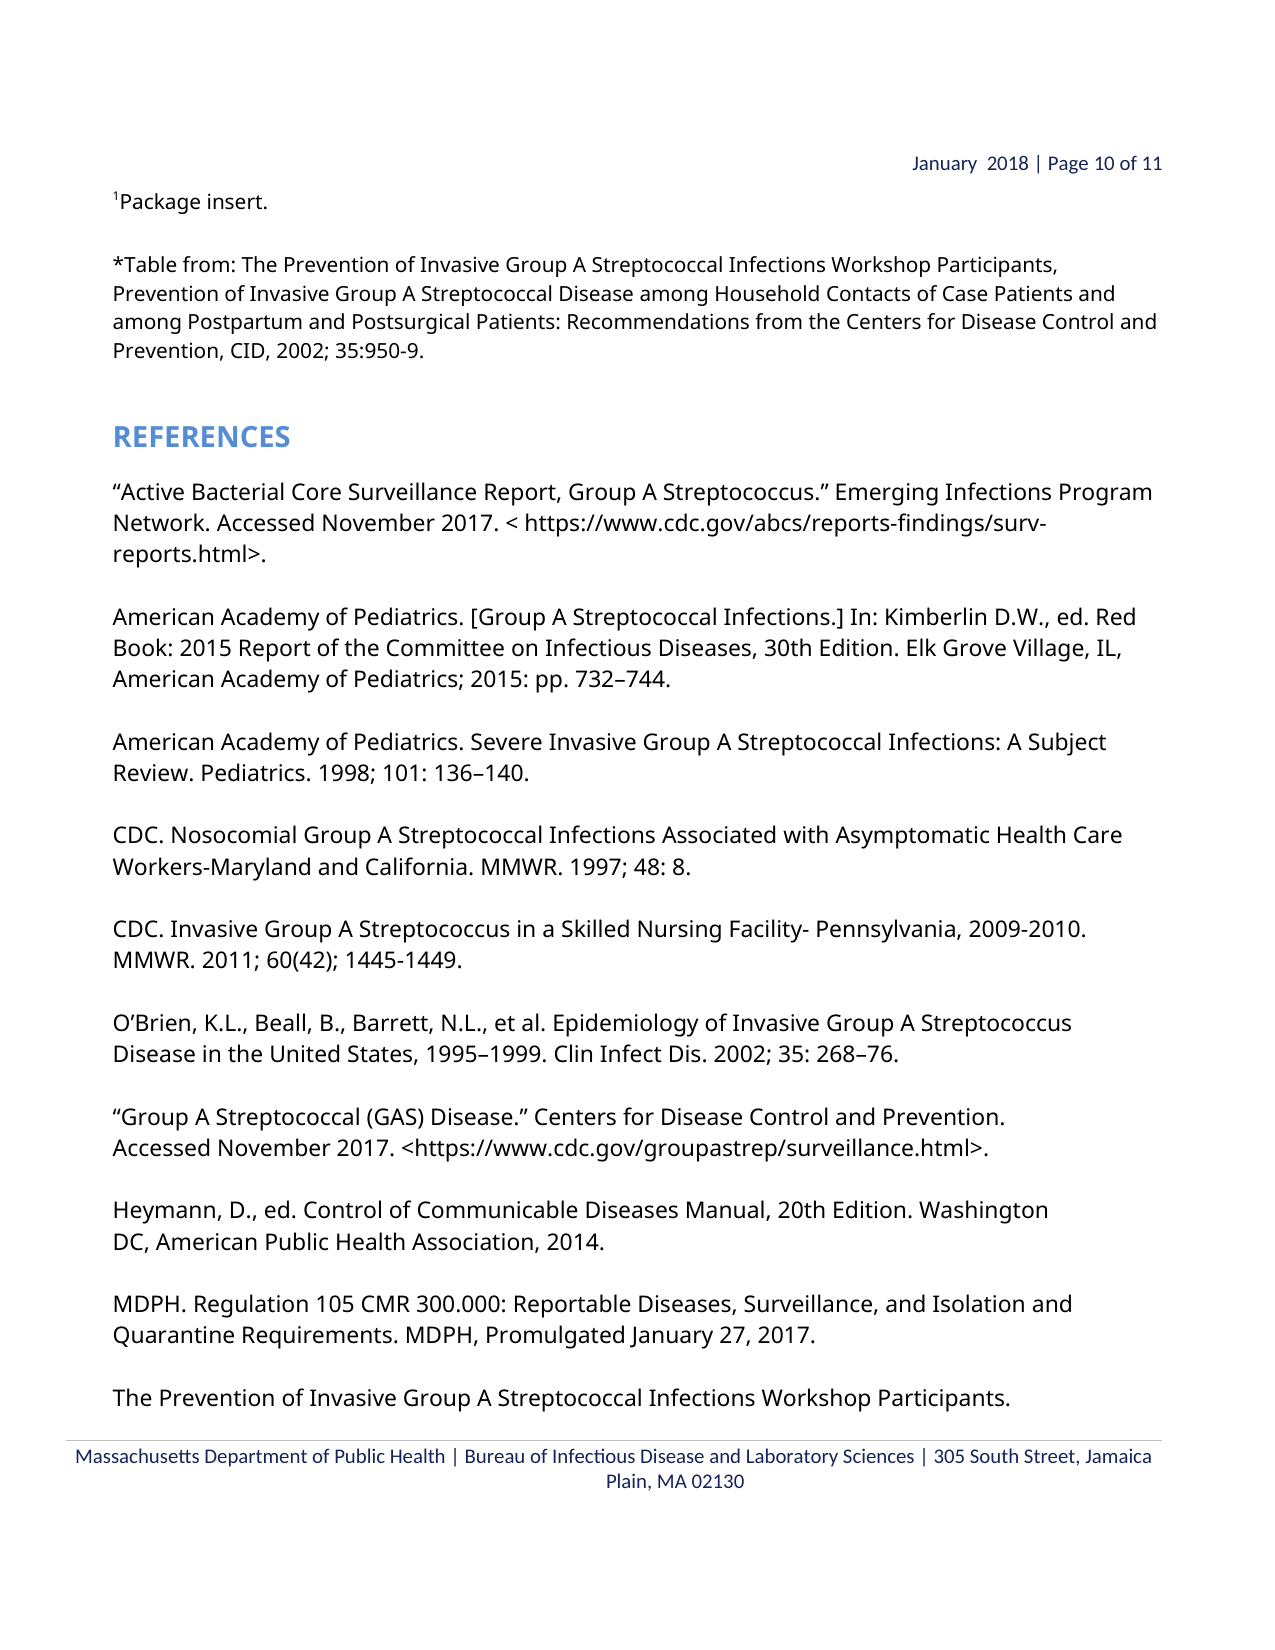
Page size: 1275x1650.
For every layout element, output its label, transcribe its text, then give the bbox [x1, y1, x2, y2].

text CDC. Nosocomial Group A Streptococcal Infections Associated with Asymptomatic Health Care Workers-Maryland and California. MMWR. 1997; 48: 8. [112, 819, 1162, 882]
text American Academy of Pediatrics. Severe Invasive Group A Streptococcal Infections: A Subject Review. Pediatrics. 1998; 101: 136–140. [112, 725, 1162, 788]
text O’Brien, K.L., Beall, B., Barrett, N.L., et al. Epidemiology of Invasive Group A Streptococcus Disease in the United States, 1995–1999. Clin Infect Dis. 2002; 35: 268–76. [112, 1007, 1087, 1069]
text REFERENCES [112, 417, 1087, 456]
text 1Package insert. [112, 187, 1087, 216]
text *Table from: The Prevention of Invasive Group A Streptococcal Infections Workshop Participants, Prevention of Invasive Group A Streptococcal Disease among Household Contacts of Case Patients and among Postpartum and Postsurgical Patients: Recommendations from the Centers for Disease Control and Prevention, CID, 2002; 35:950-9. [112, 251, 1162, 364]
text American Academy of Pediatrics. [Group A Streptococcal Infections.] In: Kimberlin D.W., ed. Red Book: 2015 Report of the Committee on Infectious Diseases, 30th Edition. Elk Grove Village, IL, American Academy of Pediatrics; 2015: pp. 732–744. [112, 600, 1162, 694]
text Heymann, D., ed. Control of Communicable Diseases Manual, 20th Edition. Washington DC, American Public Health Association, 2014. [112, 1194, 1087, 1257]
text “Group A Streptococcal (GAS) Disease.” Centers for Disease Control and Prevention. Accessed November 2017. <https://www.cdc.gov/groupastrep/surveillance.html>. [112, 1100, 1087, 1163]
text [112, 1382, 1087, 1413]
text “Active Bacterial Core Surveillance Report, Group A Streptococcus.” Emerging Infections Program Network. Accessed November 2017. < https://www.cdc.gov/abcs/reports-findings/surv-reports.html>. [112, 475, 1162, 569]
text MDPH. Regulation 105 CMR 300.000: Reportable Diseases, Surveillance, and Isolation and Quarantine Requirements. MDPH, Promulgated January 27, 2017. [112, 1288, 1087, 1350]
text CDC. Invasive Group A Streptococcus in a Skilled Nursing Facility- Pennsylvania, 2009-2010. MMWR. 2011; 60(42); 1445-1449. [112, 913, 1162, 975]
